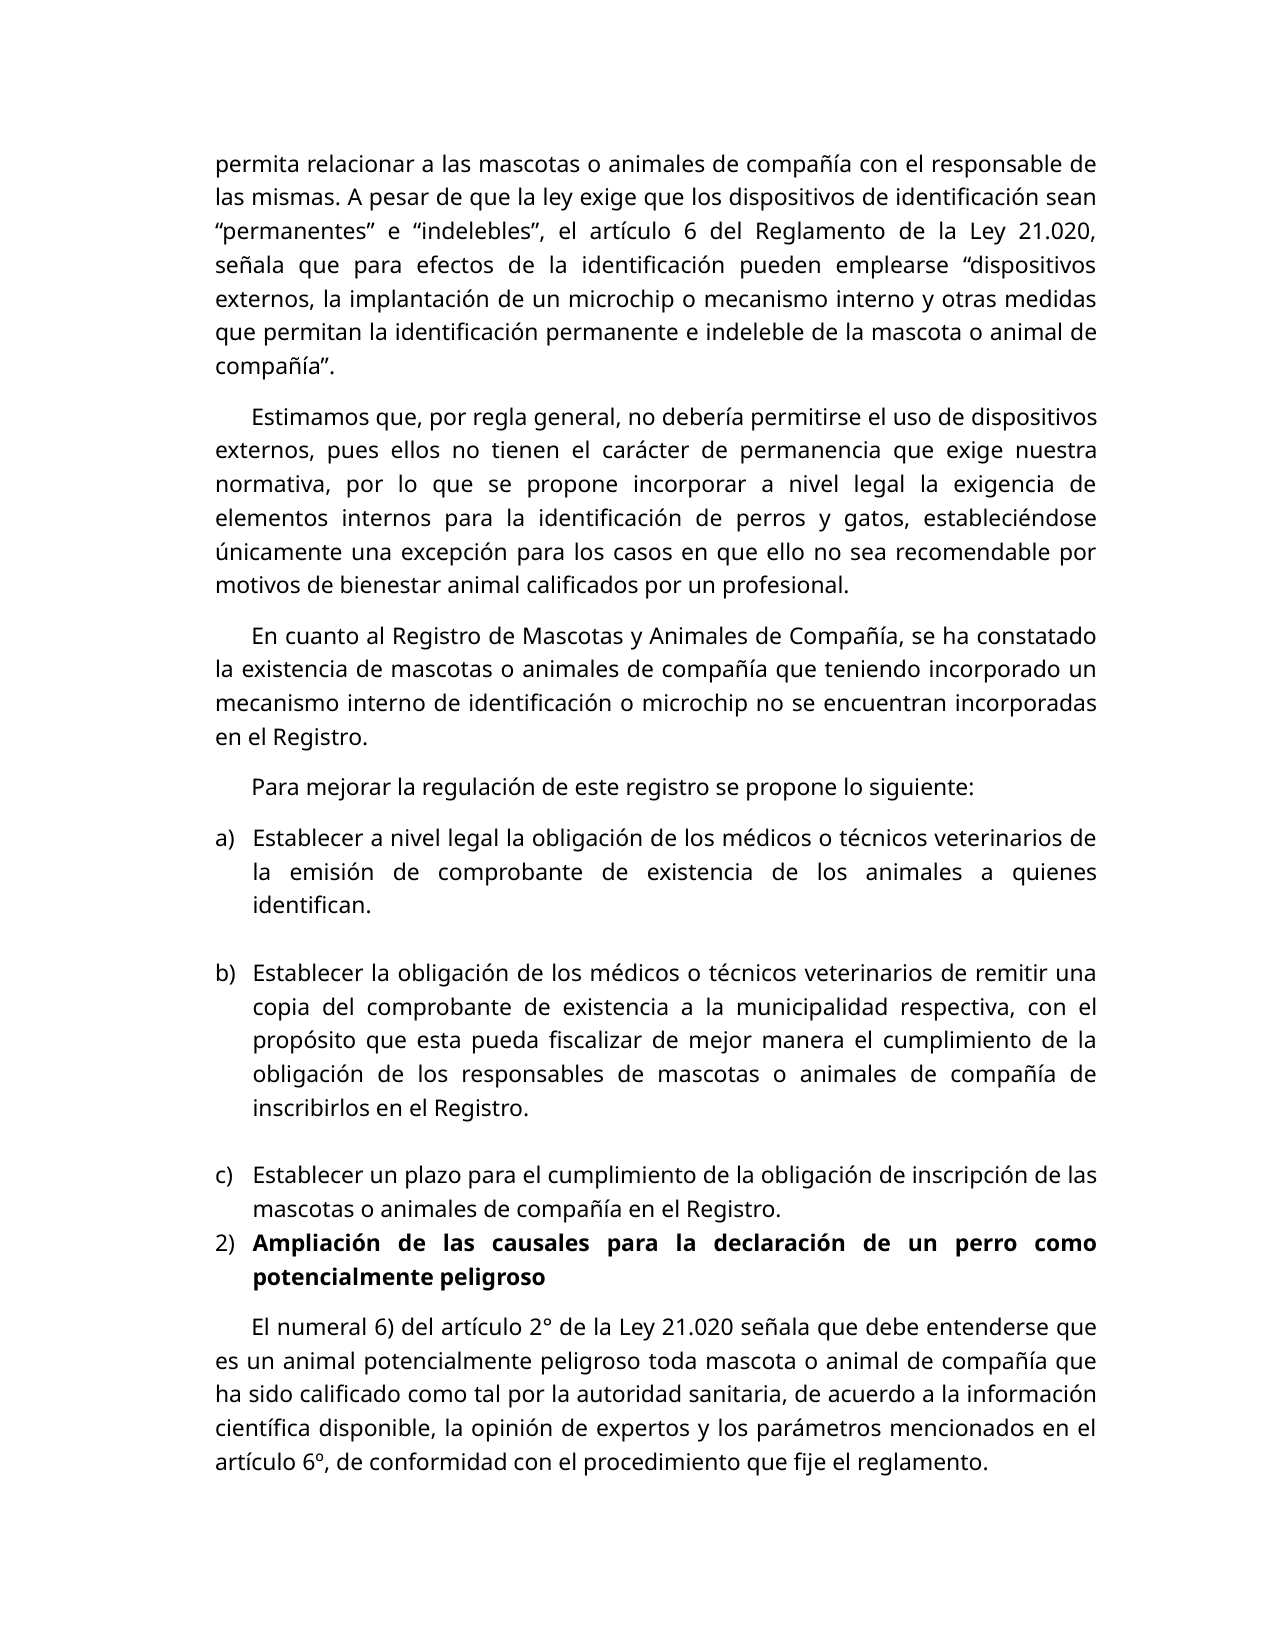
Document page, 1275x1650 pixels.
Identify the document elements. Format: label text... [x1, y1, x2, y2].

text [215, 148, 1098, 381]
text El numeral 6) del artículo 2° de la Ley 21.020 señala que debe entenderse que es un animal potencialmente peligroso toda mascota o animal de compañía que ha sido calificado como tal por la autoridad sanitaria, de acuerdo a la información científica disponible, la opinión de expertos y los parámetros mencionados en el artículo 6º, de conformidad con el procedimiento que fije el reglamento. [215, 1311, 1098, 1477]
text En cuanto al Registro de Mascotas y Animales de Compañía, se ha constatado la existencia de mascotas o animales de compañía que teniendo incorporado un mecanismo interno de identificación o microchip no se encuentran incorporadas en el Registro. [215, 620, 1098, 752]
list Ampliación de las causales para la declaración de un perro como potencialmente peligroso [215, 1227, 1098, 1292]
list Establecer a nivel legal la obligación de los médicos o técnicos veterinarios de la emisión de comprobante de existencia de los animales a quienes identifican. [215, 822, 1098, 921]
list Establecer un plazo para el cumplimiento de la obligación de inscripción de las mascotas o animales de compañía en el Registro. [215, 1159, 1098, 1224]
text Para mejorar la regulación de este registro se propone lo siguiente: [215, 771, 1098, 803]
text Estimamos que, por regla general, no debería permitirse el uso de dispositivos externos, pues ellos no tienen el carácter de permanencia que exige nuestra normativa, por lo que se propone incorporar a nivel legal la exigencia de elementos internos para la identificación de perros y gatos, estableciéndose únicamente una excepción para los casos en que ello no sea recomendable por motivos de bienestar animal calificados por un profesional. [215, 401, 1098, 601]
list Establecer la obligación de los médicos o técnicos veterinarios de remitir una copia del comprobante de existencia a la municipalidad respectiva, con el propósito que esta pueda fiscalizar de mejor manera el cumplimiento de la obligación de los responsables de mascotas o animales de compañía de inscribirlos en el Registro. [215, 957, 1098, 1123]
